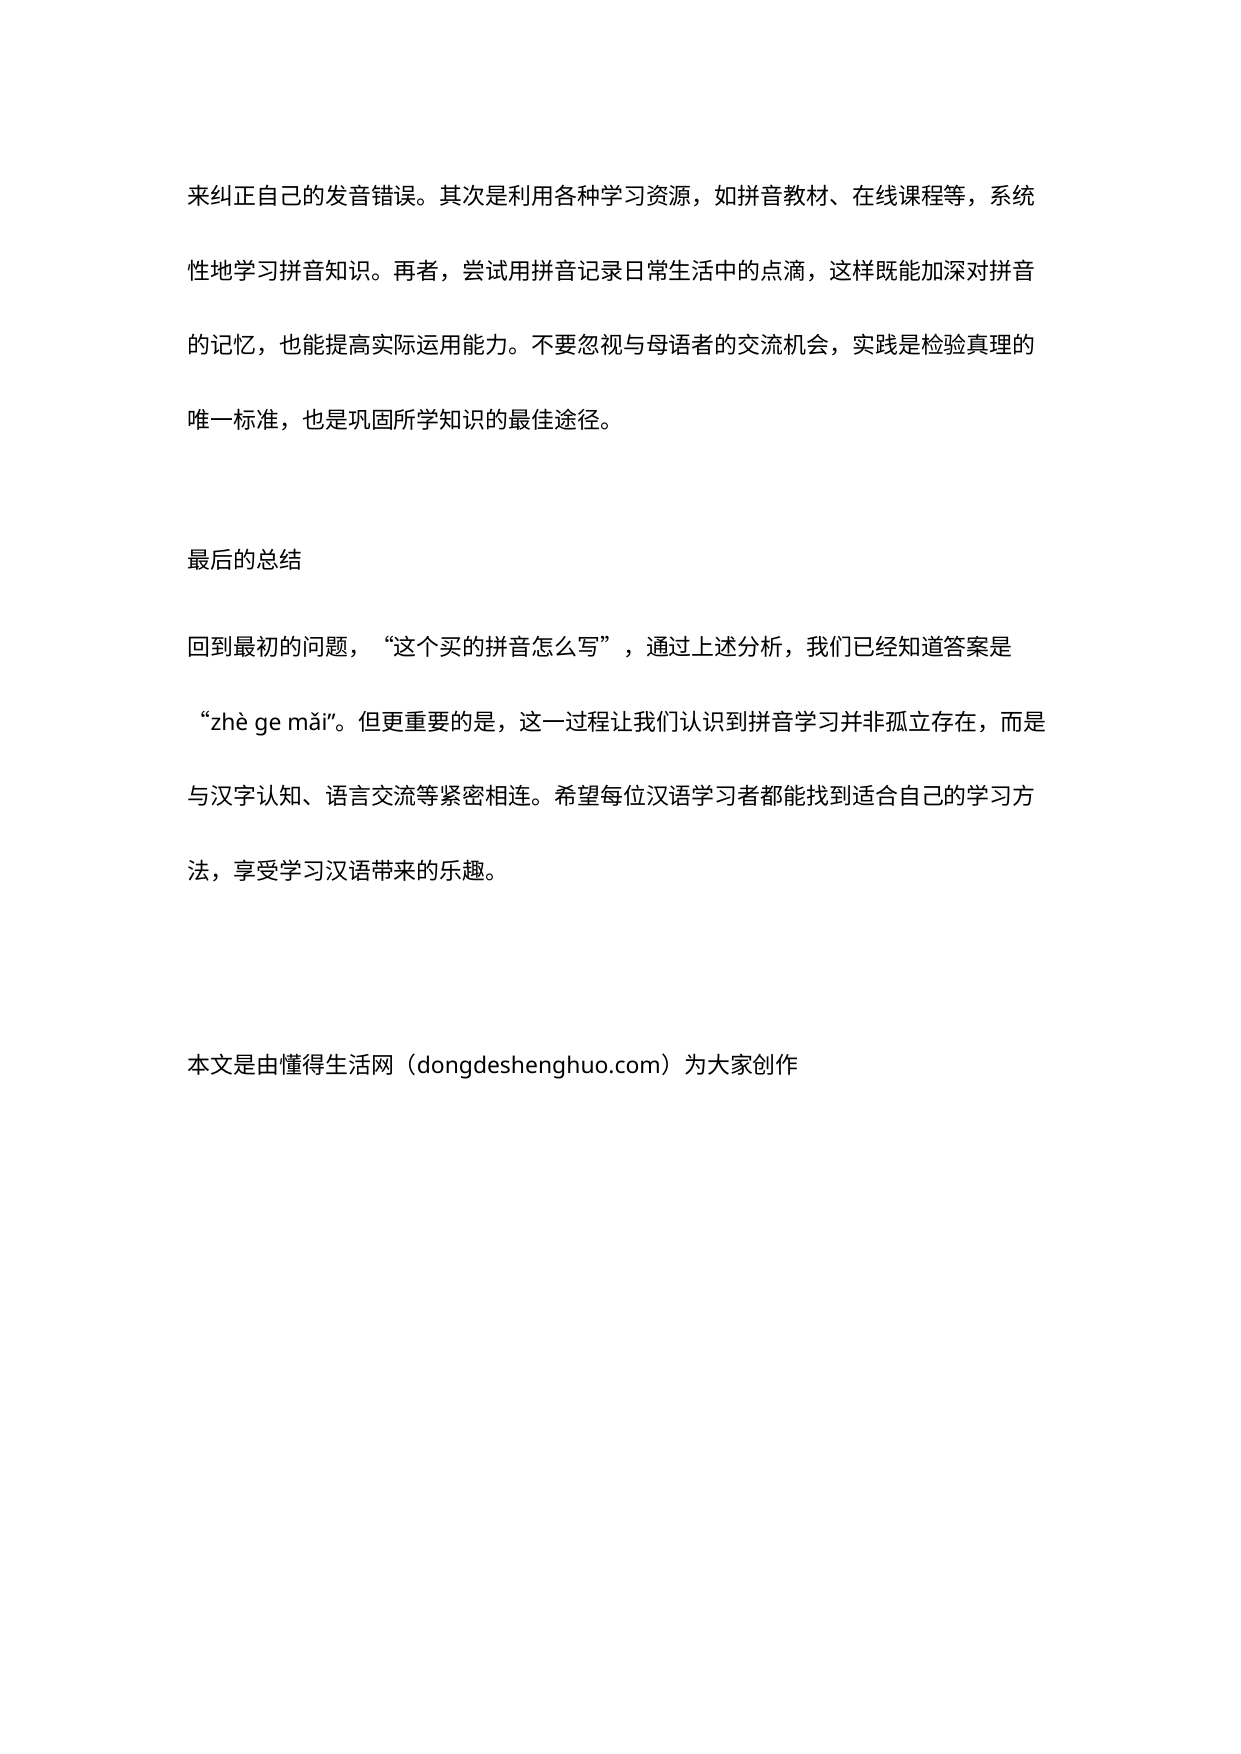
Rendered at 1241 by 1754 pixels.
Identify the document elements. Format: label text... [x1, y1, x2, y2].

text 回到最初的问题，“这个买的拼音怎么写”，通过上述分析，我们已经知道答案是“zhè ge mǎi”。但更重要的是，这一过程让我们认识到拼音学习并非孤立存在，而是与汉字认知、语言交流等紧密相连。希望每位汉语学习者都能找到适合自己的学习方法，享受学习汉语带来的乐趣。 [187, 613, 1053, 902]
text 最后的总结 [187, 526, 1053, 591]
text 本文是由懂得生活网（dongdeshenghuo.com）为大家创作 [187, 1031, 1053, 1096]
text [187, 162, 1053, 451]
